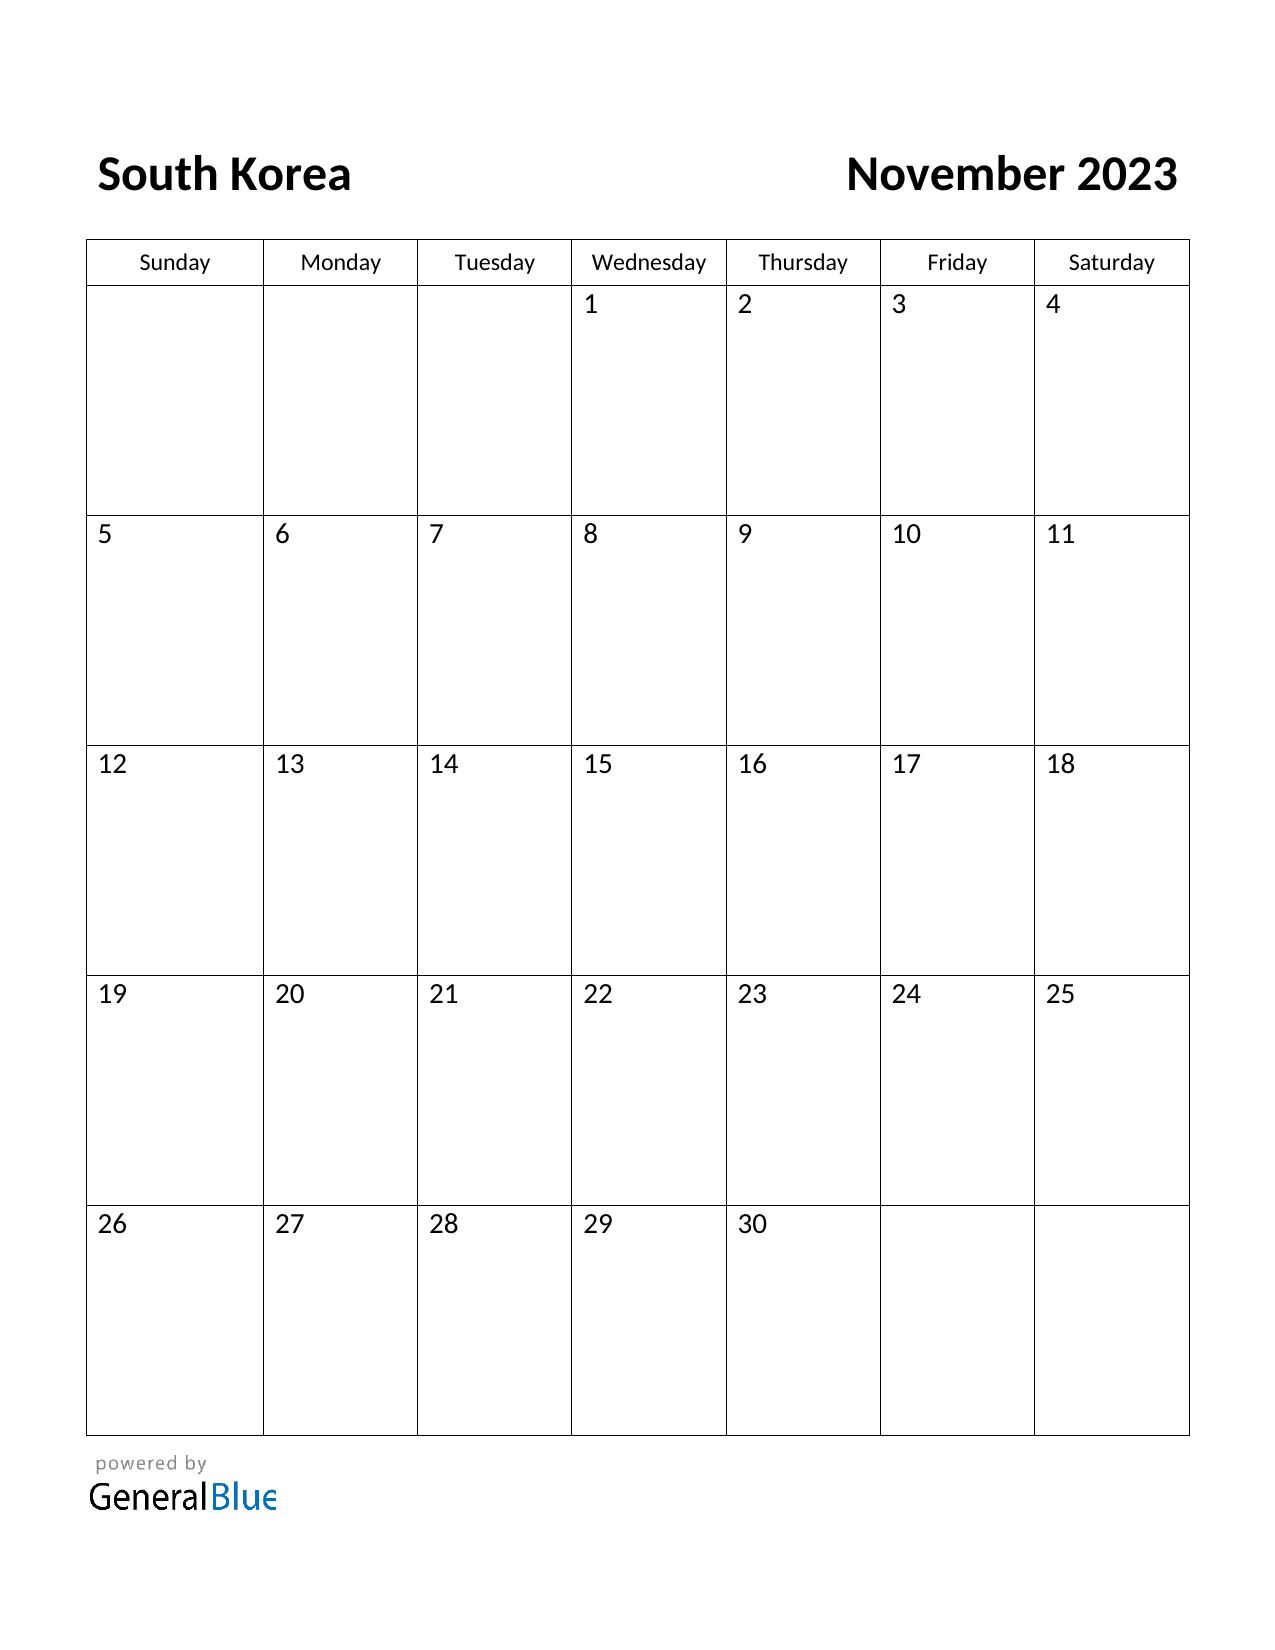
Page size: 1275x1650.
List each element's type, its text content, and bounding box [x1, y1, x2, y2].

table_cell [572, 1238, 726, 1434]
table_cell [881, 1206, 1034, 1238]
table_cell 22 [572, 976, 726, 1008]
table_cell [264, 286, 417, 318]
table_cell [572, 318, 726, 514]
table_cell [727, 548, 880, 744]
table_cell Tuesday [418, 240, 571, 284]
table_cell 8 [572, 516, 726, 548]
table_cell 26 [87, 1206, 263, 1238]
table_cell 7 [418, 516, 571, 548]
table_cell [1035, 1008, 1189, 1204]
table_cell 28 [418, 1206, 571, 1238]
table_cell [418, 548, 571, 744]
table_cell [87, 778, 263, 974]
table_header November 2023 [572, 105, 1189, 239]
table_cell 25 [1035, 976, 1189, 1008]
table_cell [418, 286, 571, 318]
table_cell [87, 318, 263, 514]
table_cell [264, 1238, 417, 1434]
picture [88, 1452, 276, 1515]
table_cell Thursday [727, 240, 880, 284]
table_cell 6 [264, 516, 417, 548]
table_cell 27 [264, 1206, 417, 1238]
table_cell Monday [264, 240, 417, 284]
table_cell 12 [87, 746, 263, 778]
table_cell 17 [881, 746, 1034, 778]
table_cell [1035, 1206, 1189, 1238]
table_cell [572, 778, 726, 974]
table_cell [264, 548, 417, 744]
table_cell [1035, 1238, 1189, 1434]
table_cell [1035, 548, 1189, 744]
table_cell [87, 1008, 263, 1204]
table_cell [87, 1238, 263, 1434]
table_cell 21 [418, 976, 571, 1008]
table_cell [1035, 778, 1189, 974]
table_cell Friday [881, 240, 1034, 284]
table_cell [264, 1008, 417, 1204]
table_cell [727, 1008, 880, 1204]
table_cell [264, 778, 417, 974]
table_cell 24 [881, 976, 1034, 1008]
table_cell 1 [572, 286, 726, 318]
table_cell 3 [881, 286, 1034, 318]
table_cell [727, 778, 880, 974]
table_cell [86, 1436, 1189, 1534]
table_cell [264, 318, 417, 514]
table_cell 18 [1035, 746, 1189, 778]
table_cell [87, 286, 263, 318]
table_cell 14 [418, 746, 571, 778]
table_cell [881, 1238, 1034, 1434]
table_cell 4 [1035, 286, 1189, 318]
table_cell [418, 1008, 571, 1204]
table_cell [881, 1008, 1034, 1204]
table_cell [572, 548, 726, 744]
table_cell 29 [572, 1206, 726, 1238]
table_cell [418, 778, 571, 974]
table_cell 20 [264, 976, 417, 1008]
table_cell 15 [572, 746, 726, 778]
table_cell 30 [727, 1206, 880, 1238]
table_cell [1035, 318, 1189, 514]
table_cell [572, 1008, 726, 1204]
table_cell 13 [264, 746, 417, 778]
table_cell Sunday [87, 240, 263, 284]
table_cell 10 [881, 516, 1034, 548]
table_cell 16 [727, 746, 880, 778]
table_cell 5 [87, 516, 263, 548]
table_cell 19 [87, 976, 263, 1008]
table_cell 2 [727, 286, 880, 318]
table_cell [87, 548, 263, 744]
table_cell Saturday [1035, 240, 1189, 284]
table_cell 11 [1035, 516, 1189, 548]
table_cell [727, 318, 880, 514]
table_cell [881, 318, 1034, 514]
table_cell [881, 548, 1034, 744]
table_header South Korea [86, 105, 572, 239]
table_cell Wednesday [572, 240, 726, 284]
table_cell [418, 318, 571, 514]
table_cell [727, 1238, 880, 1434]
table_cell [418, 1238, 571, 1434]
table_cell [881, 778, 1034, 974]
table_cell 9 [727, 516, 880, 548]
table_cell 23 [727, 976, 880, 1008]
